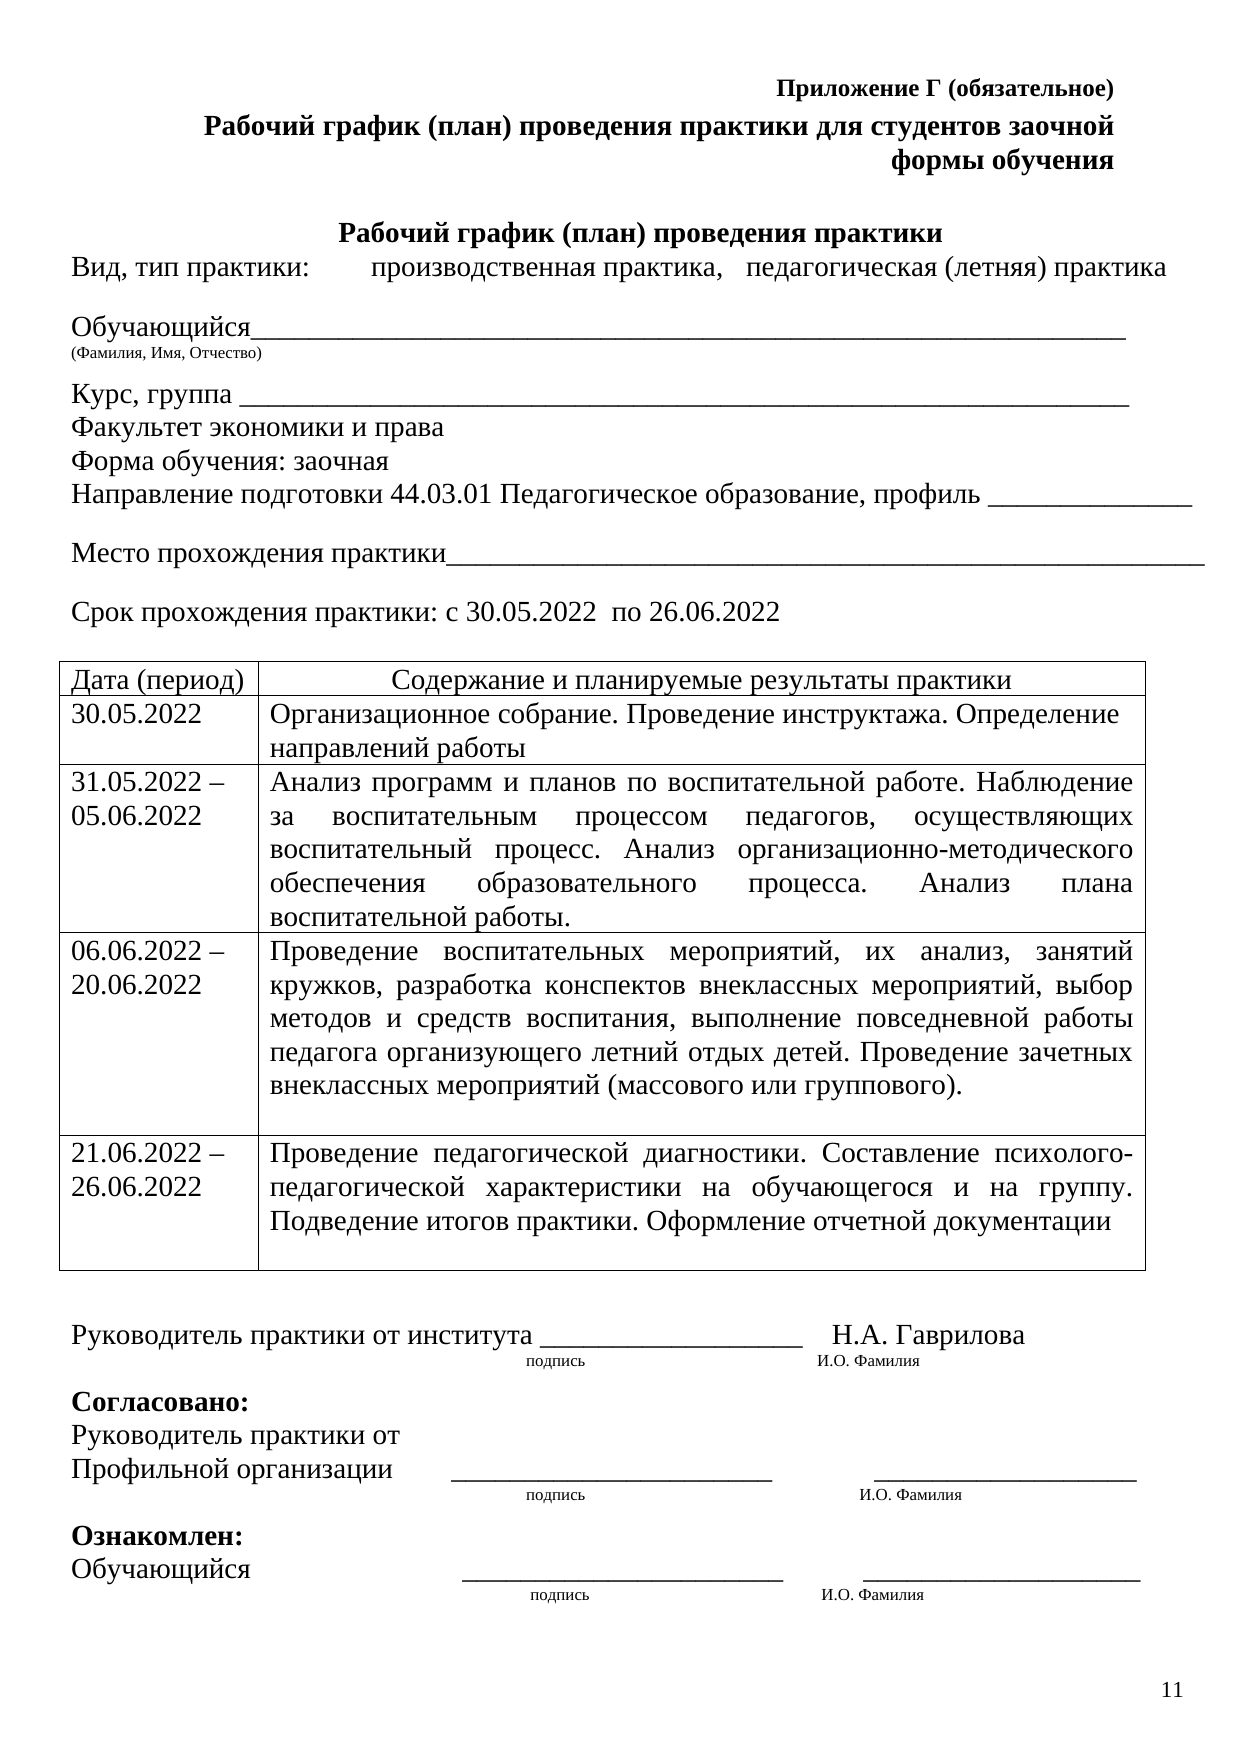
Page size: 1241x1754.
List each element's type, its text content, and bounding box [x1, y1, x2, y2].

text Согласовано: [71, 1384, 1210, 1417]
table_cell 30.05.2022 [60, 696, 258, 763]
table_header Дата (период) [60, 662, 258, 695]
text Курс, группа _____________________________________________________________ [71, 376, 1210, 409]
text Профильной организации ______________________ __________________ [71, 1451, 1210, 1484]
text Форма обучения: заочная [71, 443, 1210, 477]
subtitle Приложение Г (обязательное) [138, 73, 1114, 102]
text Факультет экономики и права [71, 409, 1210, 443]
table_cell Проведение педагогической диагностики. Составление психолого-педагогической характеристики на обучающегося и на группу. Подведение итогов практики. Оформление отчетной документации [259, 1136, 1145, 1270]
text Ознакомлен: [71, 1518, 1210, 1552]
text Вид, тип практики: производственная практика, педагогическая (летняя) практика [71, 249, 1210, 282]
table_cell Проведение воспитательных мероприятий, их анализ, занятий кружков, разработка конспектов внеклассных мероприятий, выбор методов и средств воспитания, выполнение повседневной работы педагога организующего летний отдых детей. Проведение зачетных внеклассных мероприятий (массового или группового). [259, 933, 1145, 1134]
text подпись И.О. Фамилия [71, 1484, 1210, 1518]
table_cell 31.05.2022 – 05.06.2022 [60, 765, 258, 932]
text Обучающийся____________________________________________________________ (Фамилия, Имя, Отчество) [71, 309, 1210, 376]
text подпись И.О. Фамилия [71, 1585, 1210, 1619]
table_cell 21.06.2022 – 26.06.2022 [60, 1136, 258, 1270]
table_cell 06.06.2022 – 20.06.2022 [60, 933, 258, 1134]
text Рабочий график (план) проведения практики [71, 215, 1210, 249]
text подпись И.О. Фамилия [71, 1350, 1210, 1384]
text Обучающийся ______________________ ___________________ [71, 1552, 1210, 1585]
text Место прохождения практики____________________________________________________ [71, 535, 1210, 569]
table_cell Анализ программ и планов по воспитательной работе. Наблюдение за воспитательным процессом педагогов, осуществляющих воспитательный процесс. Анализ организационно-методического обеспечения образовательного процесса. Анализ плана воспитательной работы. [259, 765, 1145, 932]
table_cell Организационное собрание. Проведение инструктажа. Определение направлений работы [259, 696, 1145, 763]
text Руководитель практики от [71, 1417, 1210, 1451]
text Руководитель практики от института __________________ Н.А. Гаврилова [71, 1317, 1210, 1350]
text Направление подготовки 44.03.01 Педагогическое образование, профиль ______________ [71, 477, 1210, 510]
table_header Содержание и планируемые результаты практики [259, 662, 1145, 695]
text Срок прохождения практики: с 30.05.2022 по 26.06.2022 [71, 594, 1210, 627]
subtitle Рабочий график (план) проведения практики для студентов заочной формы обучения [138, 108, 1114, 175]
